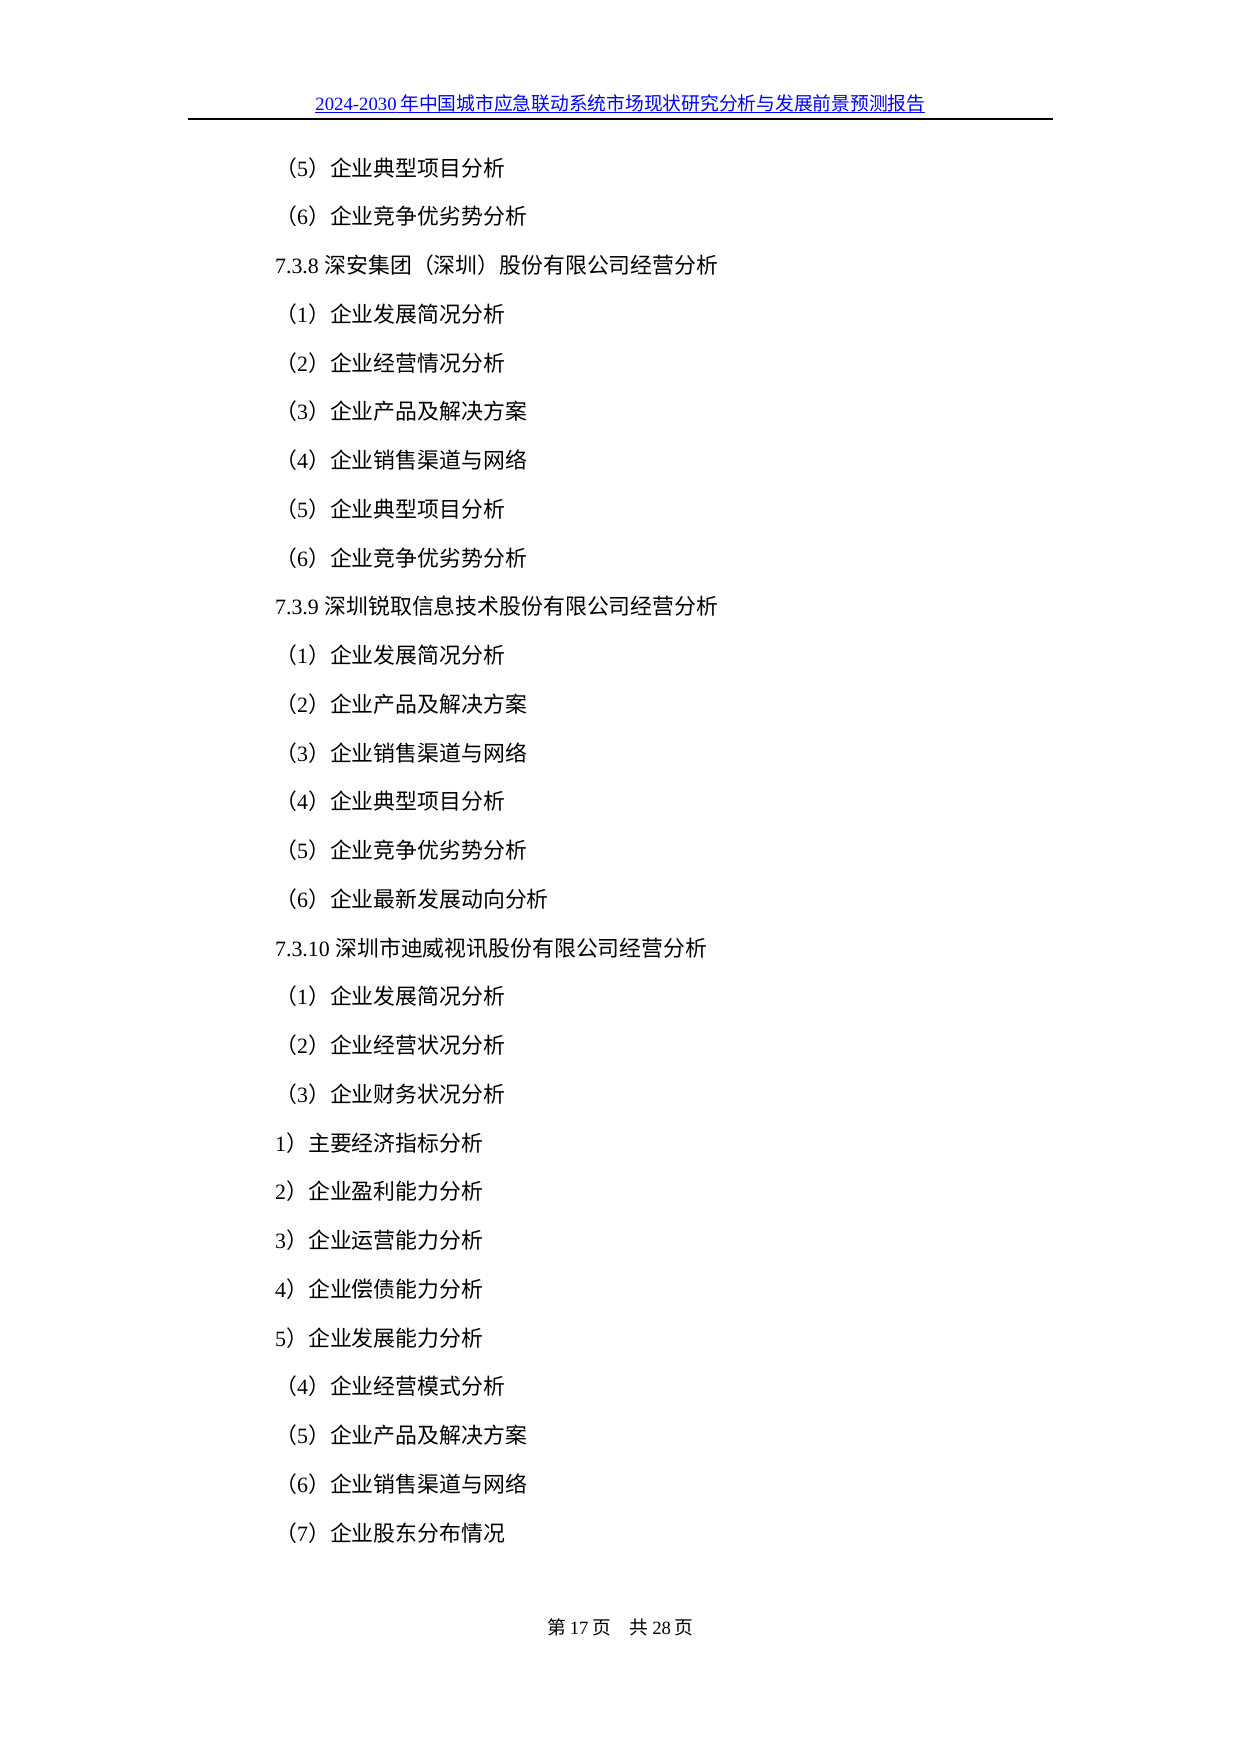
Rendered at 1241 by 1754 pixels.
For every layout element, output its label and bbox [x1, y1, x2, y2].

text [187, 150, 1053, 1548]
